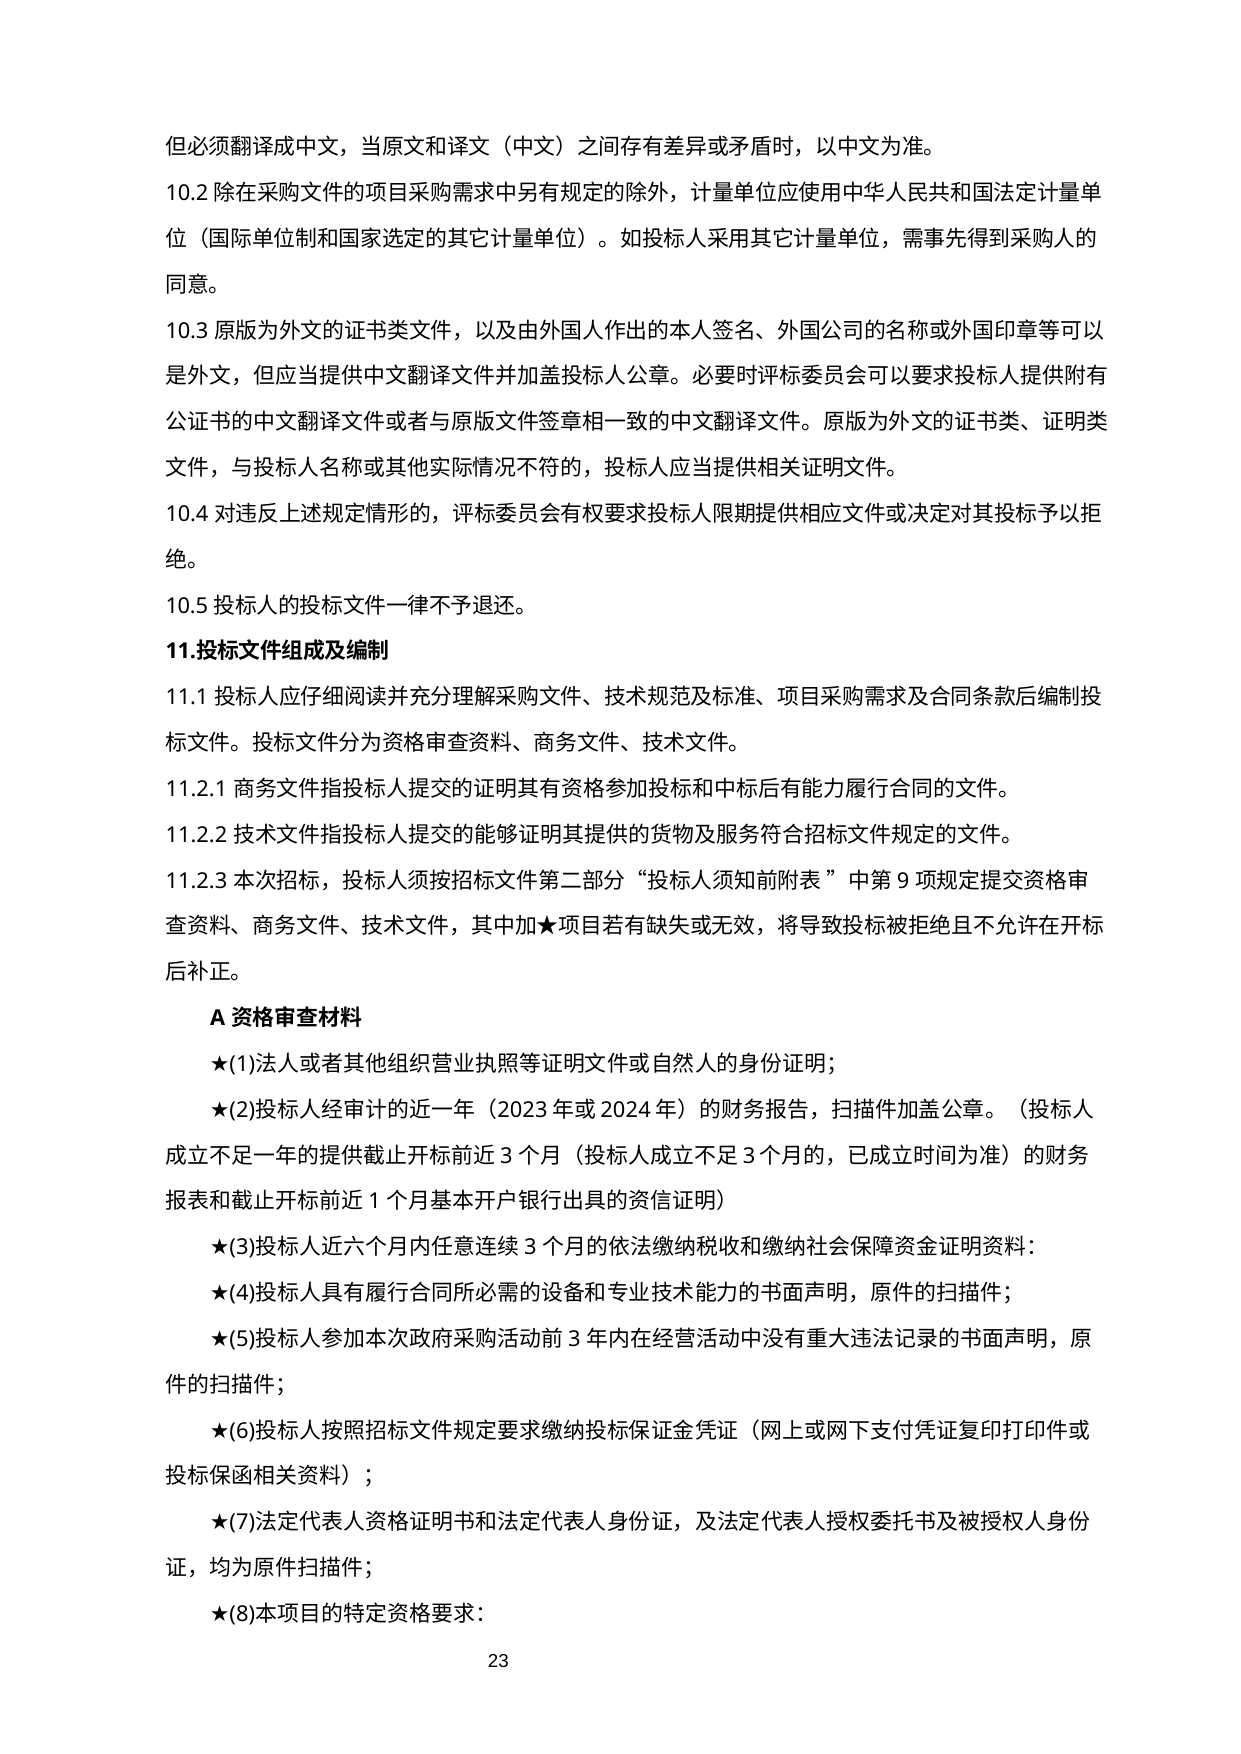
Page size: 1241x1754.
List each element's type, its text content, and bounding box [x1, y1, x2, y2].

text 10.5 投标人的投标文件一律不予退还。 [165, 576, 1110, 622]
text 11.2.3 本次招标，投标人须按招标文件第二部分“投标人须知前附表 ”中第 9 项规定提交资格审查资料、商务文件、技术文件，其中加★项目若有缺失或无效，将导致投标被拒绝且不允许在开标后补正。 [165, 851, 1110, 989]
text ★(7)法定代表人资格证明书和法定代表人身份证，及法定代表人授权委托书及被授权人身份证，均为原件扫描件； [165, 1493, 1110, 1585]
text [165, 118, 1110, 164]
text ★(4)投标人具有履行合同所必需的设备和专业技术能力的书面声明，原件的扫描件； [165, 1264, 1110, 1310]
text 10.3 原版为外文的证书类文件，以及由外国人作出的本人签名、外国公司的名称或外国印章等可以是外文，但应当提供中文翻译文件并加盖投标人公章。必要时评标委员会可以要求投标人提供附有公证书的中文翻译文件或者与原版文件签章相一致的中文翻译文件。原版为外文的证书类、证明类文件，与投标人名称或其他实际情况不符的，投标人应当提供相关证明文件。 [165, 301, 1110, 485]
text A 资格审查材料 [165, 989, 1110, 1035]
text ★(2)投标人经审计的近一年（2023年或2024年）的财务报告，扫描件加盖公章。（投标人成立不足一年的提供截止开标前近 3 个月（投标人成立不足3个月的，已成立时间为准）的财务报表和截止开标前近 1 个月基本开户银行出具的资信证明） [165, 1081, 1110, 1218]
text 11.2.1 商务文件指投标人提交的证明其有资格参加投标和中标后有能力履行合同的文件。 [165, 760, 1110, 806]
text 10.4 对违反上述规定情形的，评标委员会有权要求投标人限期提供相应文件或决定对其投标予以拒绝。 [165, 485, 1110, 576]
text 11.投标文件组成及编制 [165, 622, 1110, 668]
text 10.2 除在采购文件的项目采购需求中另有规定的除外，计量单位应使用中华人民共和国法定计量单位（国际单位制和国家选定的其它计量单位）。如投标人采用其它计量单位，需事先得到采购人的同意。 [165, 164, 1110, 301]
text ★(5)投标人参加本次政府采购活动前 3 年内在经营活动中没有重大违法记录的书面声明，原件的扫描件； [165, 1310, 1110, 1401]
text 11.1 投标人应仔细阅读并充分理解采购文件、技术规范及标准、项目采购需求及合同条款后编制投标文件。投标文件分为资格审查资料、商务文件、技术文件。 [165, 668, 1110, 760]
text ★(3)投标人近六个月内任意连续 3 个月的依法缴纳税收和缴纳社会保障资金证明资料： [165, 1218, 1110, 1264]
text ★(6)投标人按照招标文件规定要求缴纳投标保证金凭证（网上或网下支付凭证复印打印件或投标保函相关资料）； [165, 1401, 1110, 1493]
text 11.2.2 技术文件指投标人提交的能够证明其提供的货物及服务符合招标文件规定的文件。 [165, 806, 1110, 851]
text ★(8)本项目的特定资格要求： [165, 1585, 1110, 1631]
text ★(1)法人或者其他组织营业执照等证明文件或自然人的身份证明； [165, 1035, 1110, 1081]
